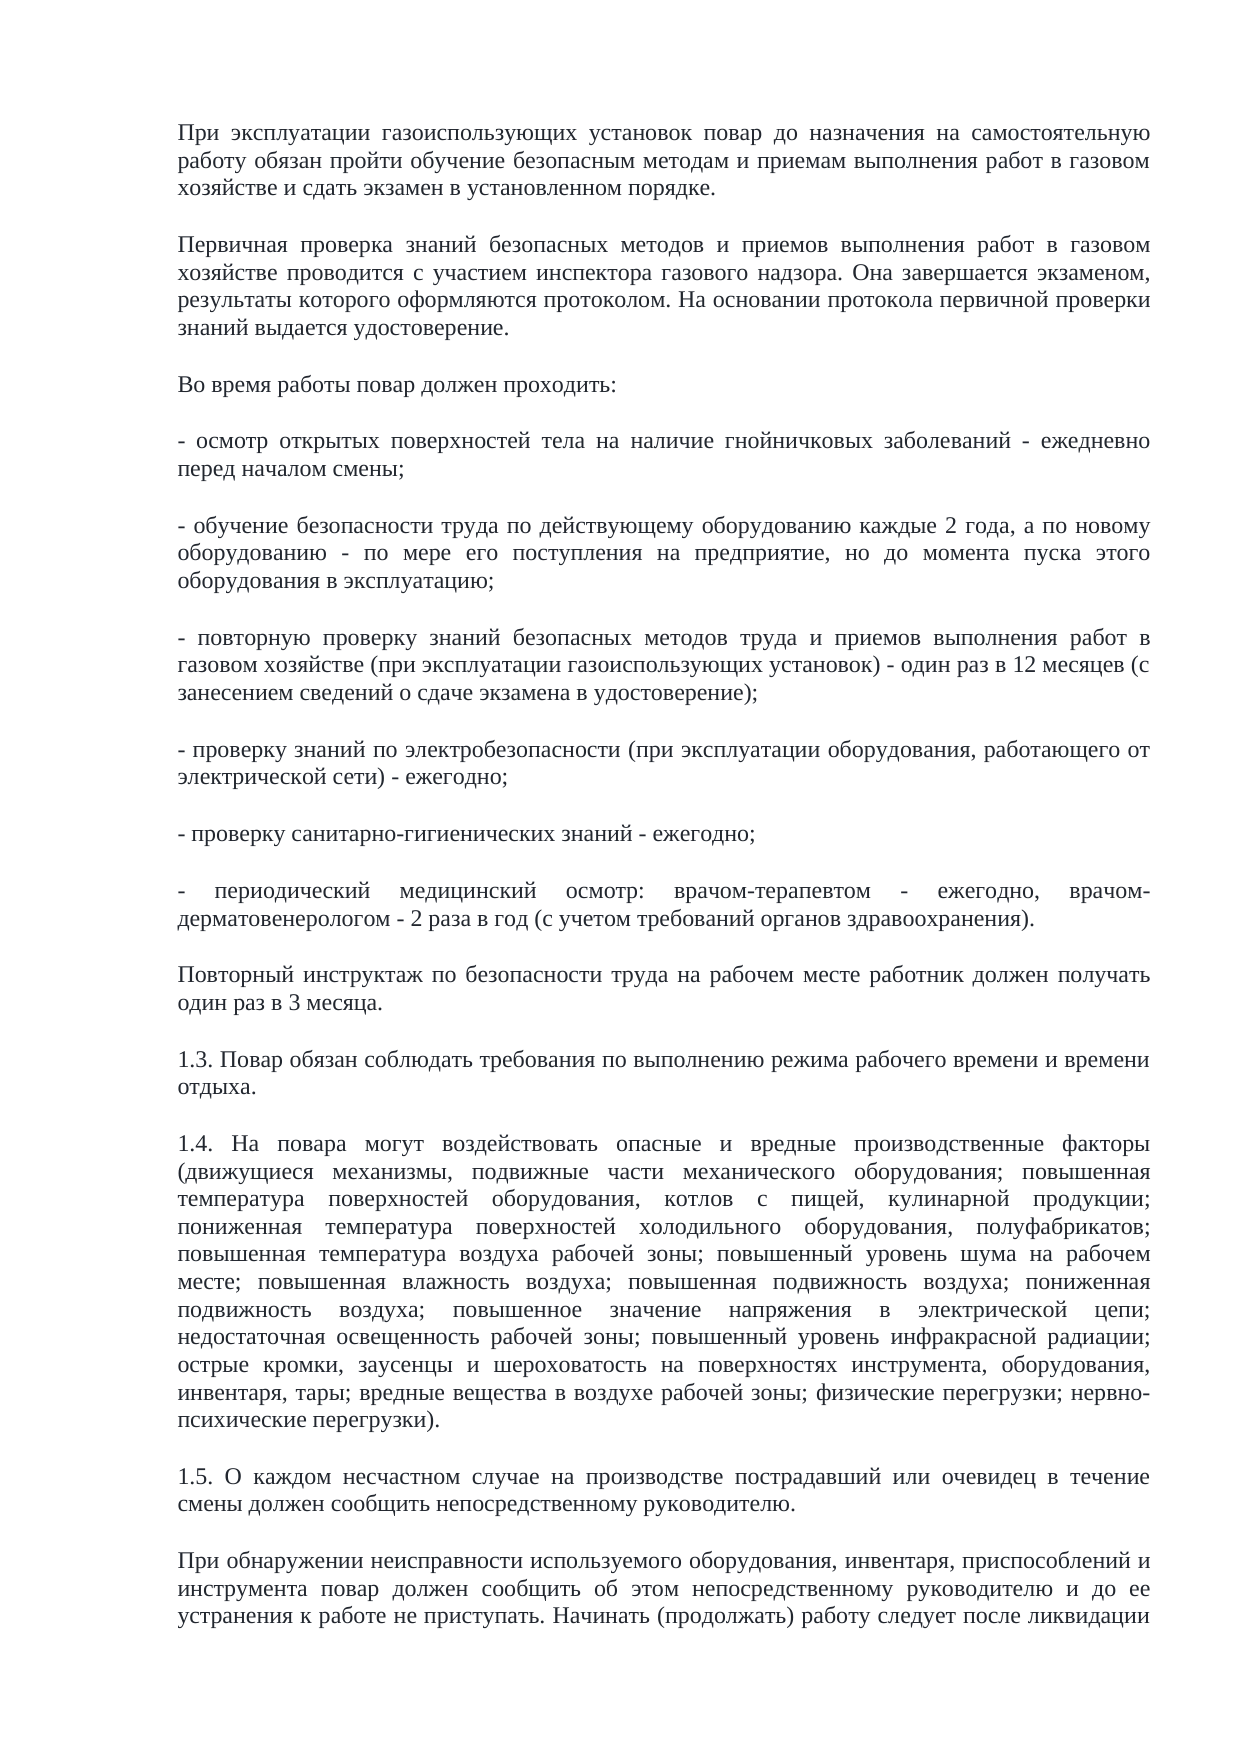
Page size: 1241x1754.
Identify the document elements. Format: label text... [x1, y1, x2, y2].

text Первичная проверка знаний безопасных методов и приемов выполнения работ в газовом хозяйстве проводится с участием инспектора газового надзора. Она завершается экзаменом, результаты которого оформляются протоколом. На основании протокола первичной проверки знаний выдается удостоверение. [177, 230, 1152, 341]
text - проверку знаний по электробезопасности (при эксплуатации оборудования, работающего от электрической сети) - ежегодно; [177, 735, 1152, 790]
text - повторную проверку знаний безопасных методов труда и приемов выполнения работ в газовом хозяйстве (при эксплуатации газоиспользующих установок) - один раз в 12 месяцев (с занесением сведений о сдаче экзамена в удостоверение); [177, 623, 1152, 706]
text Во время работы повар должен проходить: [177, 370, 1152, 397]
text - обучение безопасности труда по действующему оборудованию каждые 2 года, а по новому оборудованию - по мере его поступления на предприятие, но до момента пуска этого оборудования в эксплуатацию; [177, 511, 1152, 594]
text 1.3. Повар обязан соблюдать требования по выполнению режима рабочего времени и времени отдыха. [177, 1045, 1152, 1100]
text При эксплуатации газоиспользующих установок повар до назначения на самостоятельную работу обязан пройти обучение безопасным методам и приемам выполнения работ в газовом хозяйстве и сдать экзамен в установленном порядке. [177, 118, 1152, 201]
text 1.4. На повара могут воздействовать опасные и вредные производственные факторы (движущиеся механизмы, подвижные части механического оборудования; повышенная температура поверхностей оборудования, котлов с пищей, кулинарной продукции; пониженная температура поверхностей холодильного оборудования, полуфабрикатов; повышенная температура воздуха рабочей зоны; повышенный уровень шума на рабочем месте; повышенная влажность воздуха; повышенная подвижность воздуха; пониженная подвижность воздуха; повышенное значение напряжения в электрической цепи; недостаточная освещенность рабочей зоны; повышенный уровень инфракрасной радиации; острые кромки, заусенцы и шероховатость на поверхностях инструмента, оборудования, инвентаря, тары; вредные вещества в воздухе рабочей зоны; физические перегрузки; нервно-психические перегрузки). [177, 1129, 1152, 1433]
text - проверку санитарно-гигиенических знаний - ежегодно; [177, 819, 1152, 847]
text - периодический медицинский осмотр: врачом-терапевтом - ежегодно, врачом-дерматовенерологом - 2 раза в год (с учетом требований органов здравоохранения). [177, 876, 1152, 931]
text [177, 1546, 1152, 1629]
text - осмотр открытых поверхностей тела на наличие гнойничковых заболеваний - ежедневно перед началом смены; [177, 426, 1152, 482]
text Повторный инструктаж по безопасности труда на рабочем месте работник должен получать один раз в 3 месяца. [177, 960, 1152, 1016]
text 1.5. О каждом несчастном случае на производстве пострадавший или очевидец в течение смены должен сообщить непосредственному руководителю. [177, 1462, 1152, 1517]
